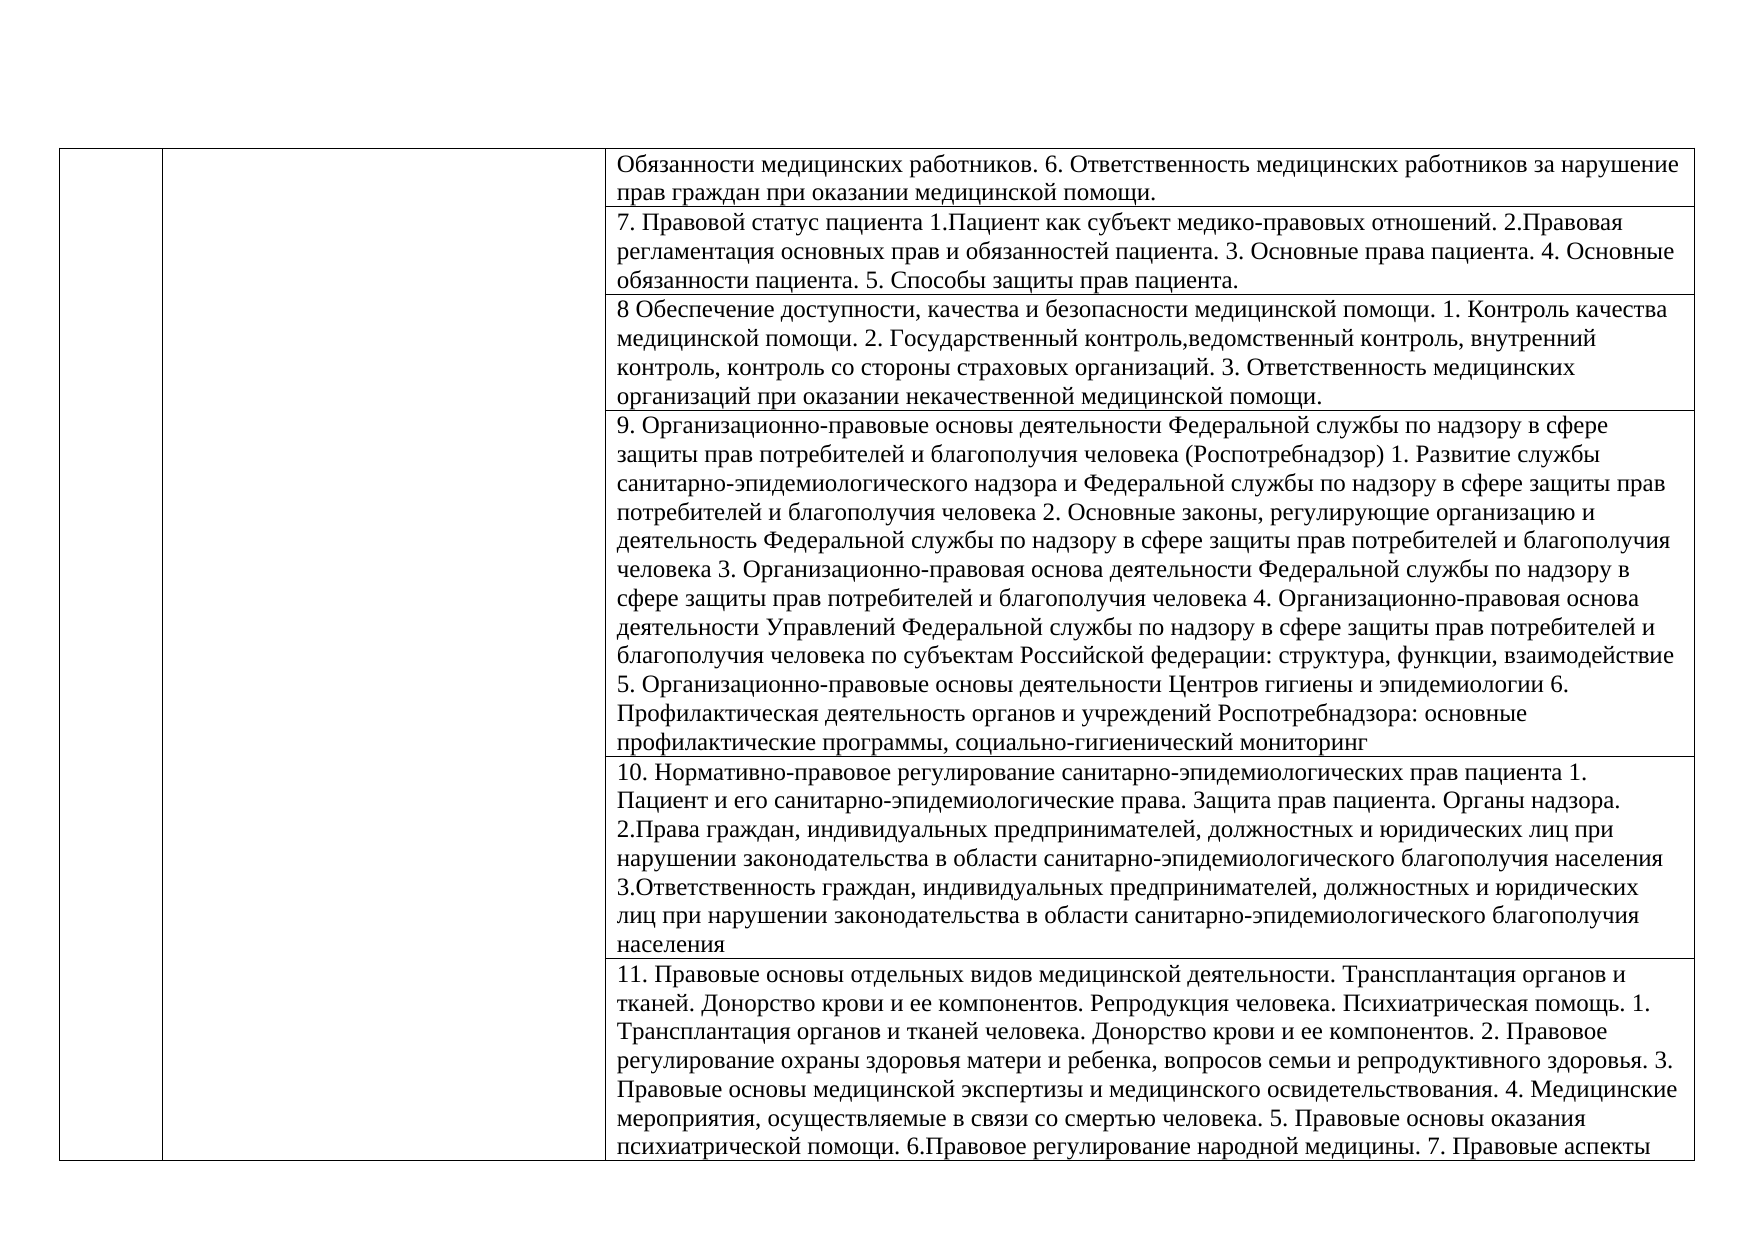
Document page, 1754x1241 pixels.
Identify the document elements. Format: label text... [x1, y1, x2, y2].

table_cell 9. Организационно-правовые основы деятельности Федеральной службы по надзору в сфере защиты прав потребителей и благополучия человека (Роспотребнадзор) 1. Развитие службы санитарно-эпидемиологического надзора и Федеральной службы по надзору в сфере защиты прав потребителей и благополучия человека 2. Основные законы, регулирующие организацию и деятельность Федеральной службы по надзору в сфере защиты прав потребителей и благополучия человека 3. Организационно-правовая основа деятельности Федеральной службы по надзору в сфере защиты прав потребителей и благополучия человека 4. Организационно-правовая основа деятельности Управлений Федеральной службы по надзору в сфере защиты прав потребителей и благополучия человека по субъектам Российской федерации: структура, функции, взаимодействие 5. Организационно-правовые основы деятельности Центров гигиены и эпидемиологии 6. Профилактическая деятельность органов и учреждений Роспотребнадзора: основные профилактические программы, социально-гигиенический мониторинг [606, 411, 1694, 756]
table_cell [606, 959, 1694, 1160]
table_cell 7. Правовой статус пациента 1.Пациент как субъект медико-правовых отношений. 2.Правовая регламентация основных прав и обязанностей пациента. 3. Основные права пациента. 4. Основные обязанности пациента. 5. Способы защиты прав пациента. [606, 207, 1694, 293]
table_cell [606, 149, 1694, 206]
table_cell 8 Обеспечение доступности, качества и безопасности медицинской помощи. 1. Контроль качества медицинской помощи. 2. Государственный контроль,ведомственный контроль, внутренний контроль, контроль со стороны страховых организаций. 3. Ответственность медицинских организаций при оказании некачественной медицинской помощи. [606, 295, 1694, 409]
table_cell 10. Нормативно-правовое регулирование санитарно-эпидемиологических прав пациента 1. Пациент и его санитарно-эпидемиологические права. Защита прав пациента. Органы надзора. 2.Права граждан, индивидуальных предпринимателей, должностных и юридических лиц при нарушении законодательства в области санитарно-эпидемиологического благополучия населения 3.Ответственность граждан, индивидуальных предпринимателей, должностных и юридических лиц при нарушении законодательства в области санитарно-эпидемиологического благополучия населения [606, 757, 1694, 958]
